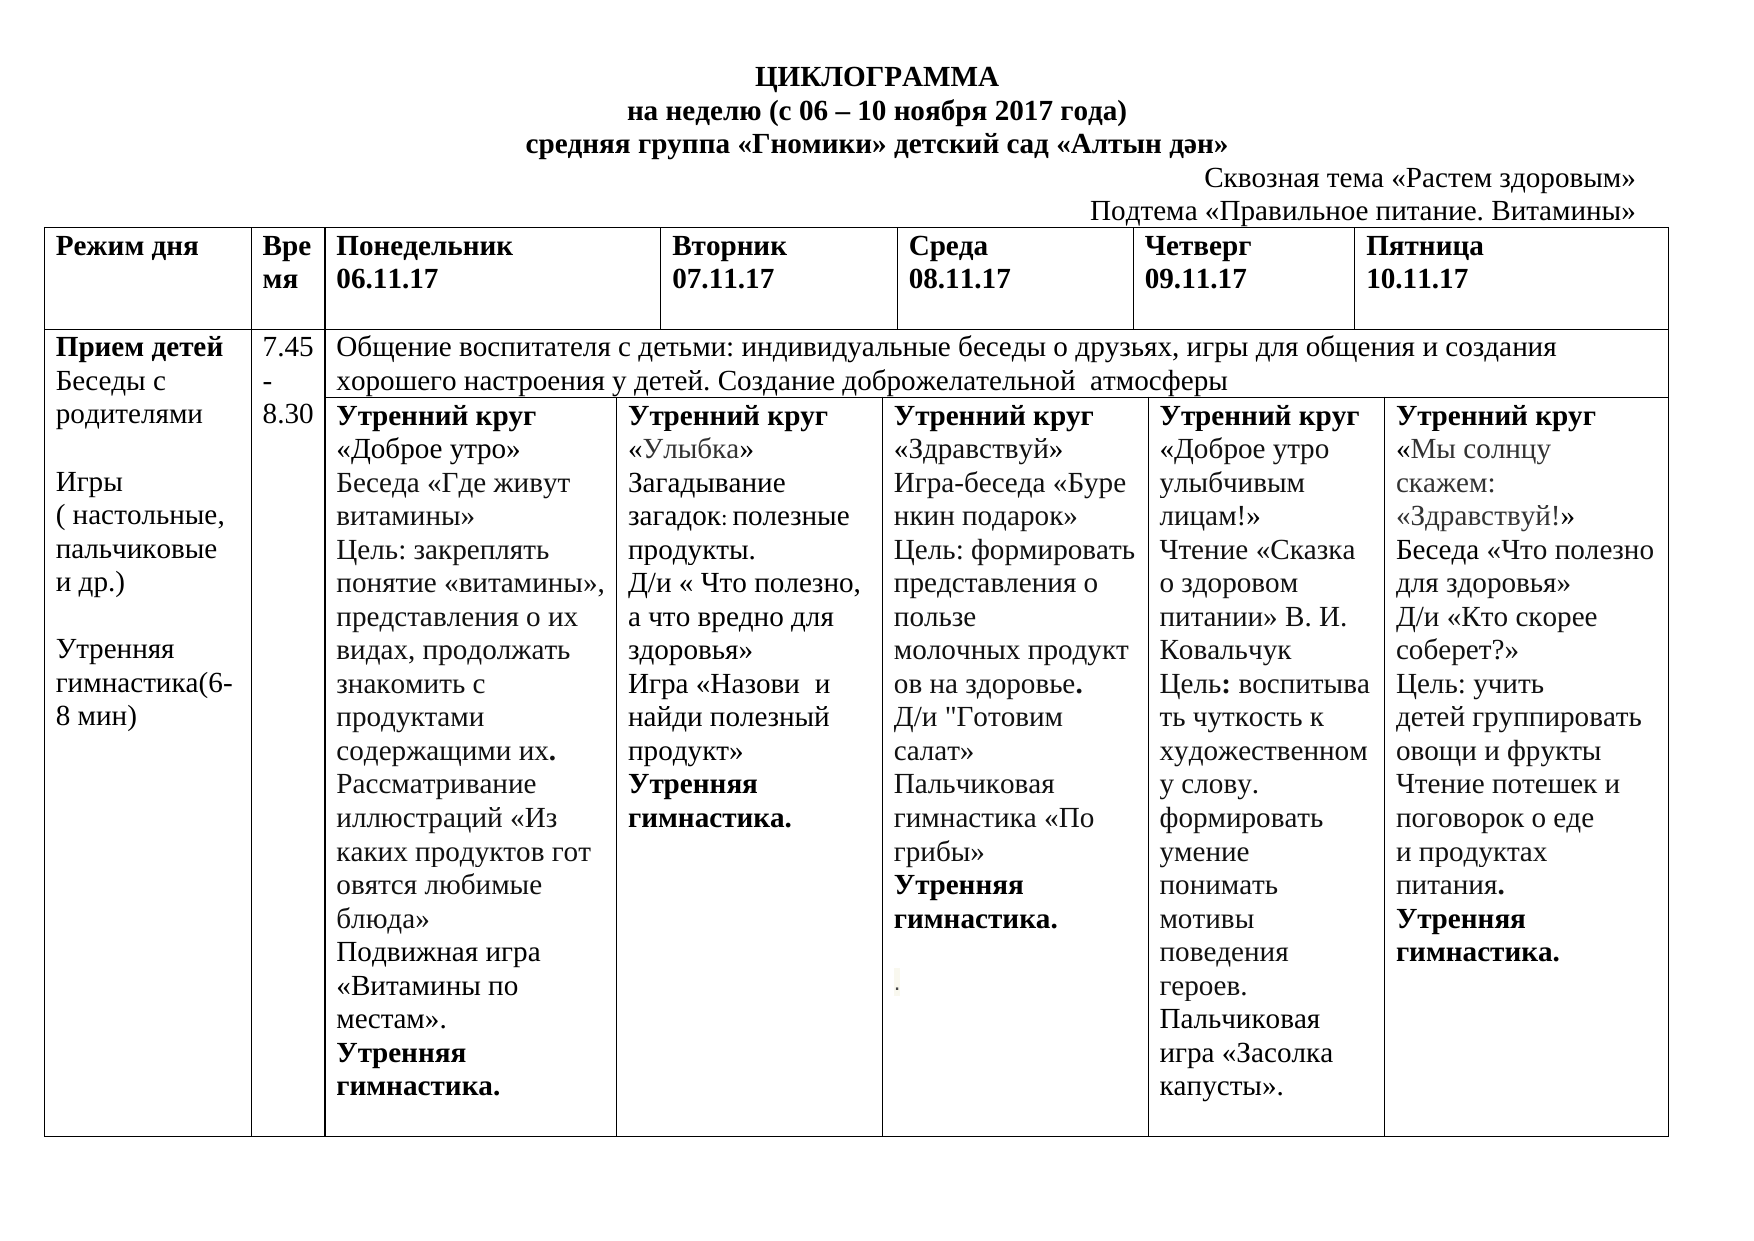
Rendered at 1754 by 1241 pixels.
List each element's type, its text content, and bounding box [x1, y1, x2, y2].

table_header Режим дня [45, 228, 251, 328]
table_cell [326, 398, 616, 1136]
text на неделю (с 06 – 10 ноября 2017 года) [118, 93, 1636, 126]
table_header Среда 08.11.17 [898, 228, 1133, 328]
table_cell Общение воспитателя с детьми: индивидуальные беседы о друзьях, игры для общения и создания хорошего настроения у детей. Создание доброжелательной атмосферы [326, 330, 1668, 397]
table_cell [617, 398, 882, 1136]
text Подтема «Правильное питание. Витамины» [118, 193, 1636, 227]
table_cell 7.45-8.30 [252, 330, 324, 1136]
table_header Понедельник 06.11.17 [326, 228, 660, 328]
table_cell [1385, 398, 1668, 1136]
text средняя группа «Гномики» детский сад «Алтын дән» [118, 126, 1636, 160]
table_header Вторник 07.11.17 [661, 228, 897, 328]
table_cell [883, 398, 1148, 1136]
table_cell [1149, 398, 1384, 1136]
table_header Пятница 10.11.17 [1355, 228, 1668, 328]
table_cell Прием детей Беседы с родителями Игры ( настольные, пальчиковые и др.) Утренняя гимнастика(6-8 мин) [45, 330, 251, 1136]
table_header Время [252, 228, 324, 328]
table_header Четверг 09.11.17 [1134, 228, 1354, 328]
text Сквозная тема «Растем здоровым» [118, 160, 1636, 193]
text ЦИКЛОГРАММА [118, 59, 1636, 93]
